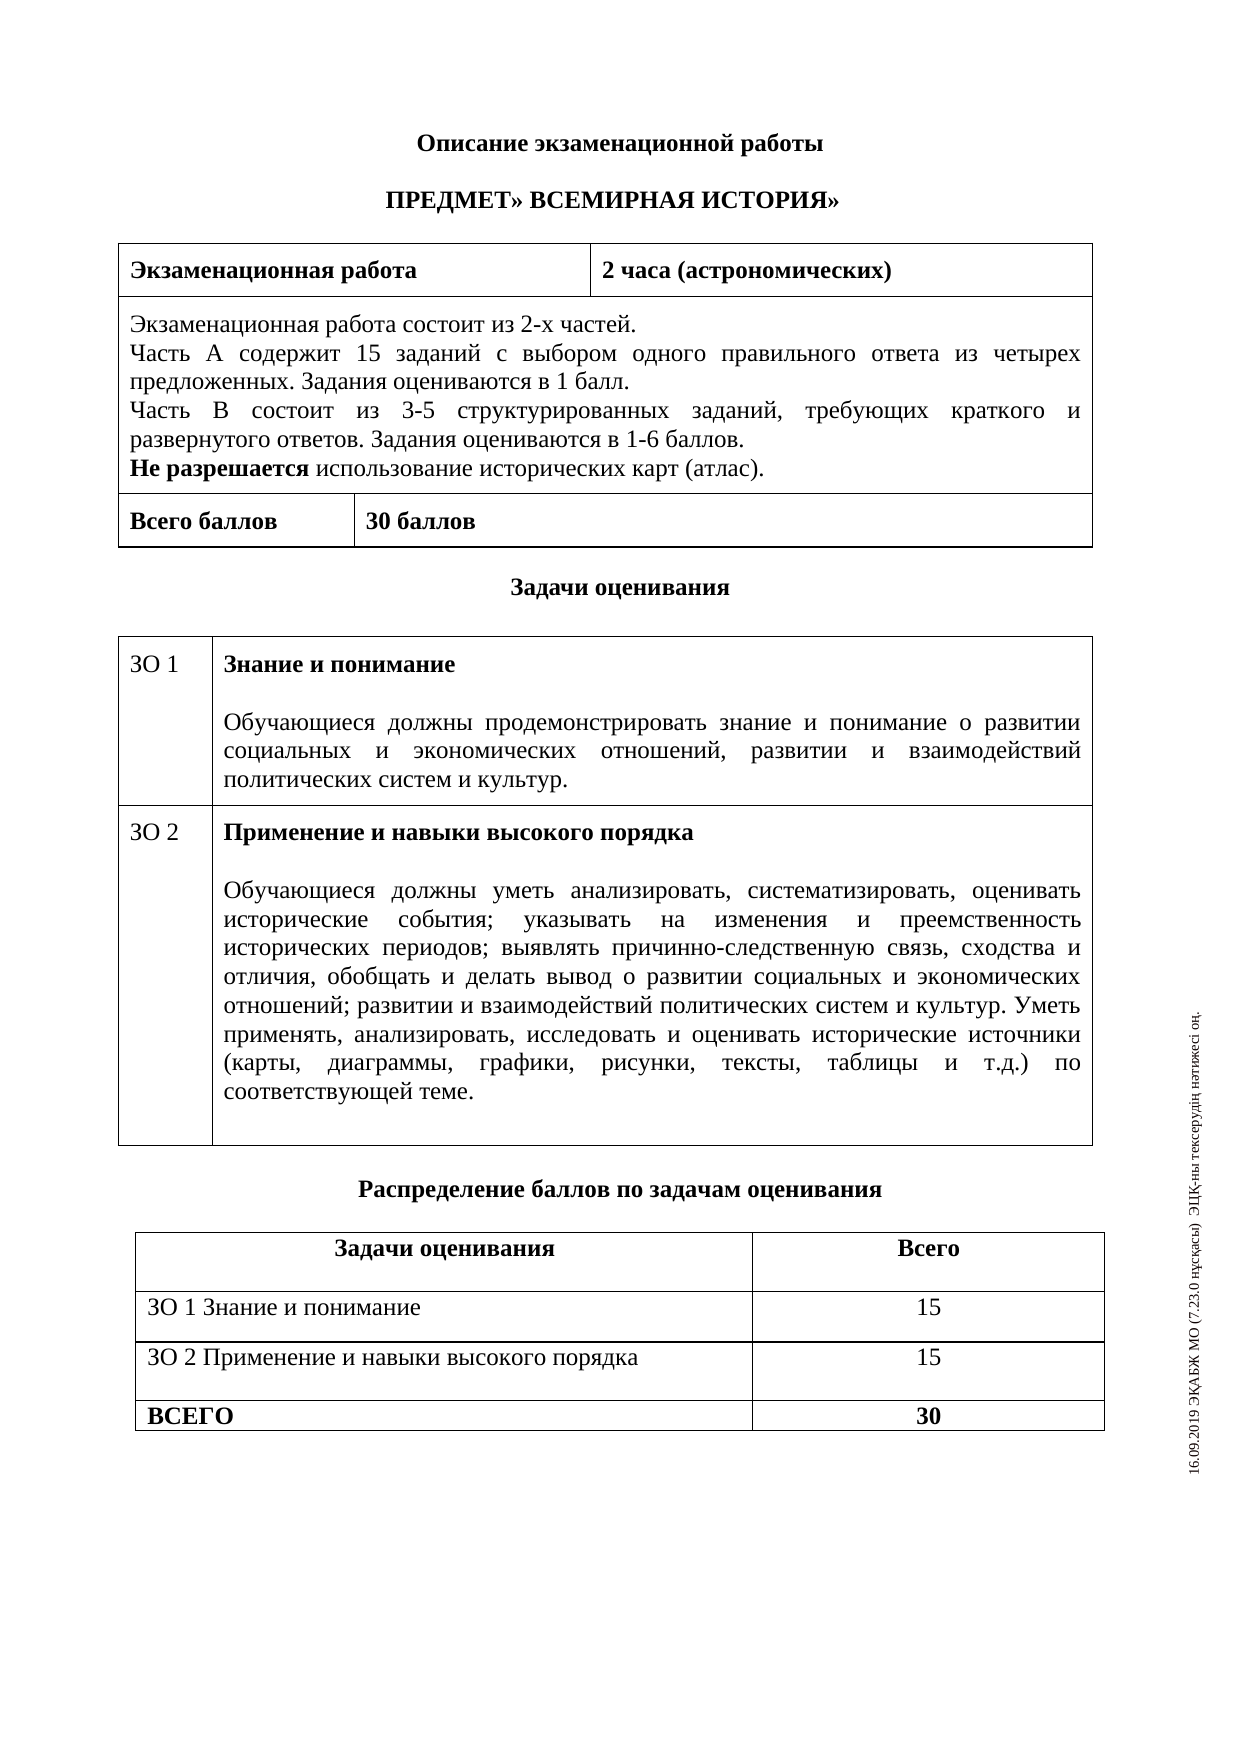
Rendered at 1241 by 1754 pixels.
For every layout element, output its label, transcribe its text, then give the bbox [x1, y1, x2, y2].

text Распределение баллов по задачам оценивания [118, 1174, 1122, 1203]
table_cell 30 баллов [355, 494, 1092, 546]
table_cell Применение и навыки высокого порядка Обучающиеся должны уметь анализировать, систематизировать, оценивать исторические события; указывать на изменения и преемственность исторических периодов; выявлять причинно-следственную связь, сходства и отличия, обобщать и делать вывод о развитии социальных и экономических отношений; развитии и взаимодействий политических систем и культур. Уметь применять, анализировать, исследовать и оценивать исторические источники (карты, диаграммы, графики, рисунки, тексты, таблицы и т.д.) по соответствующей теме. [213, 806, 1092, 1145]
table_cell Всего баллов [119, 494, 354, 546]
table_header Экзаменационная работа [119, 244, 590, 296]
table_header 2 часа (астрономических) [591, 244, 1092, 296]
table_cell ЗO 1 Знание и понимание [136, 1292, 752, 1341]
table_cell ВСЕГО [136, 1401, 752, 1430]
text Описание экзаменационной работы [118, 128, 1122, 156]
table_header Всего [753, 1233, 1104, 1291]
table_header ЗО 1 [119, 637, 212, 804]
text Задачи оценивания [118, 572, 1122, 601]
table_cell 30 [753, 1401, 1104, 1430]
table_header Задачи оценивания [136, 1233, 752, 1291]
table_cell 15 [753, 1292, 1104, 1341]
table_cell ЗO 2 Применение и навыки высокого порядка [136, 1343, 752, 1400]
table_header Знание и понимание Обучающиеся должны продемонстрировать знание и понимание о развитии социальных и экономических отношений, развитии и взаимодействий политических систем и культур. [213, 637, 1092, 804]
table_cell 15 [753, 1343, 1104, 1400]
table_cell Экзаменационная работа состоит из 2-х частей. Часть А содержит 15 заданий с выбором одного правильного ответа из четырех предложенных. Задания оцениваются в 1 балл. Часть В состоит из 3-5 структурированных заданий, требующих краткого и развернутого ответов. Задания оцениваются в 1-6 баллов. Не разрешается использование исторических карт (атлас). [119, 297, 1092, 493]
table_cell ЗО 2 [119, 806, 212, 1145]
text ПРЕДМЕТ» ВСЕМИРНАЯ ИСТОРИЯ» [118, 185, 1107, 214]
